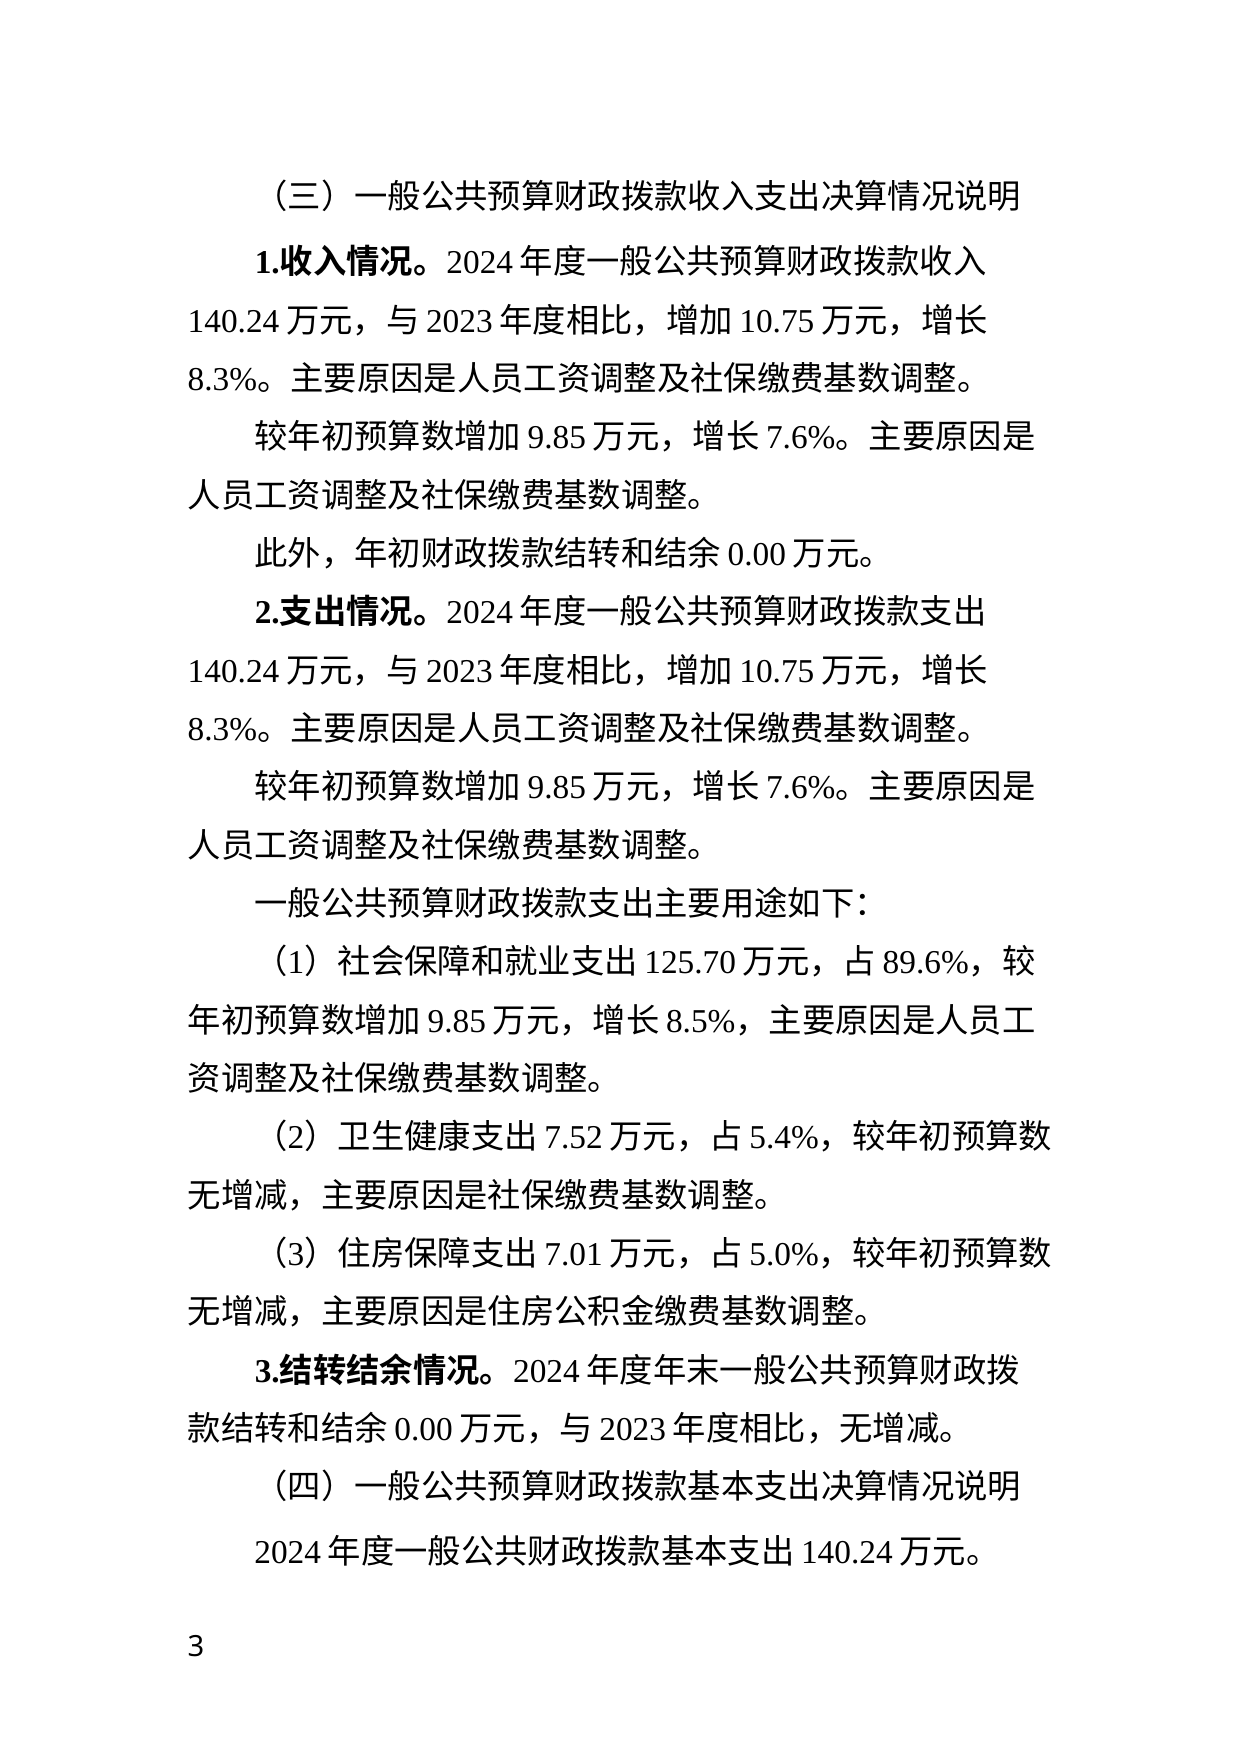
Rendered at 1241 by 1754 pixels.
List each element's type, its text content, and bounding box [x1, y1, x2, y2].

text （3）住房保障支出7.01万元，占5.0%，较年初预算数无增减，主要原因是住房公积金缴费基数调整。 [187, 1219, 1053, 1335]
text 1.收入情况。2024年度一般公共预算财政拨款收入140.24万元，与2023年度相比，增加10.75万元，增长8.3%。主要原因是人员工资调整及社保缴费基数调整。 [187, 227, 1053, 402]
text （2）卫生健康支出7.52万元，占5.4%，较年初预算数无增减，主要原因是社保缴费基数调整。 [187, 1102, 1053, 1219]
text 2024年度一般公共财政拨款基本支出140.24万元。 [187, 1517, 1053, 1575]
text （三）一般公共预算财政拨款收入支出决算情况说明 [187, 162, 1053, 227]
text （四）一般公共预算财政拨款基本支出决算情况说明 [187, 1452, 1053, 1517]
text 此外，年初财政拨款结转和结余0.00万元。 [187, 519, 1053, 577]
text 较年初预算数增加9.85万元，增长7.6%。主要原因是人员工资调整及社保缴费基数调整。 [187, 402, 1053, 519]
text 一般公共预算财政拨款支出主要用途如下： [187, 869, 1053, 927]
text 2.支出情况。2024年度一般公共预算财政拨款支出140.24万元，与2023年度相比，增加10.75万元，增长8.3%。主要原因是人员工资调整及社保缴费基数调整。 [187, 577, 1053, 752]
text 较年初预算数增加9.85万元，增长7.6%。主要原因是人员工资调整及社保缴费基数调整。 [187, 752, 1053, 869]
text 3.结转结余情况。2024年度年末一般公共预算财政拨款结转和结余0.00万元，与2023年度相比，无增减。 [187, 1335, 1053, 1452]
text （1）社会保障和就业支出125.70万元，占89.6%，较年初预算数增加9.85万元，增长8.5%，主要原因是人员工资调整及社保缴费基数调整。 [187, 927, 1053, 1102]
